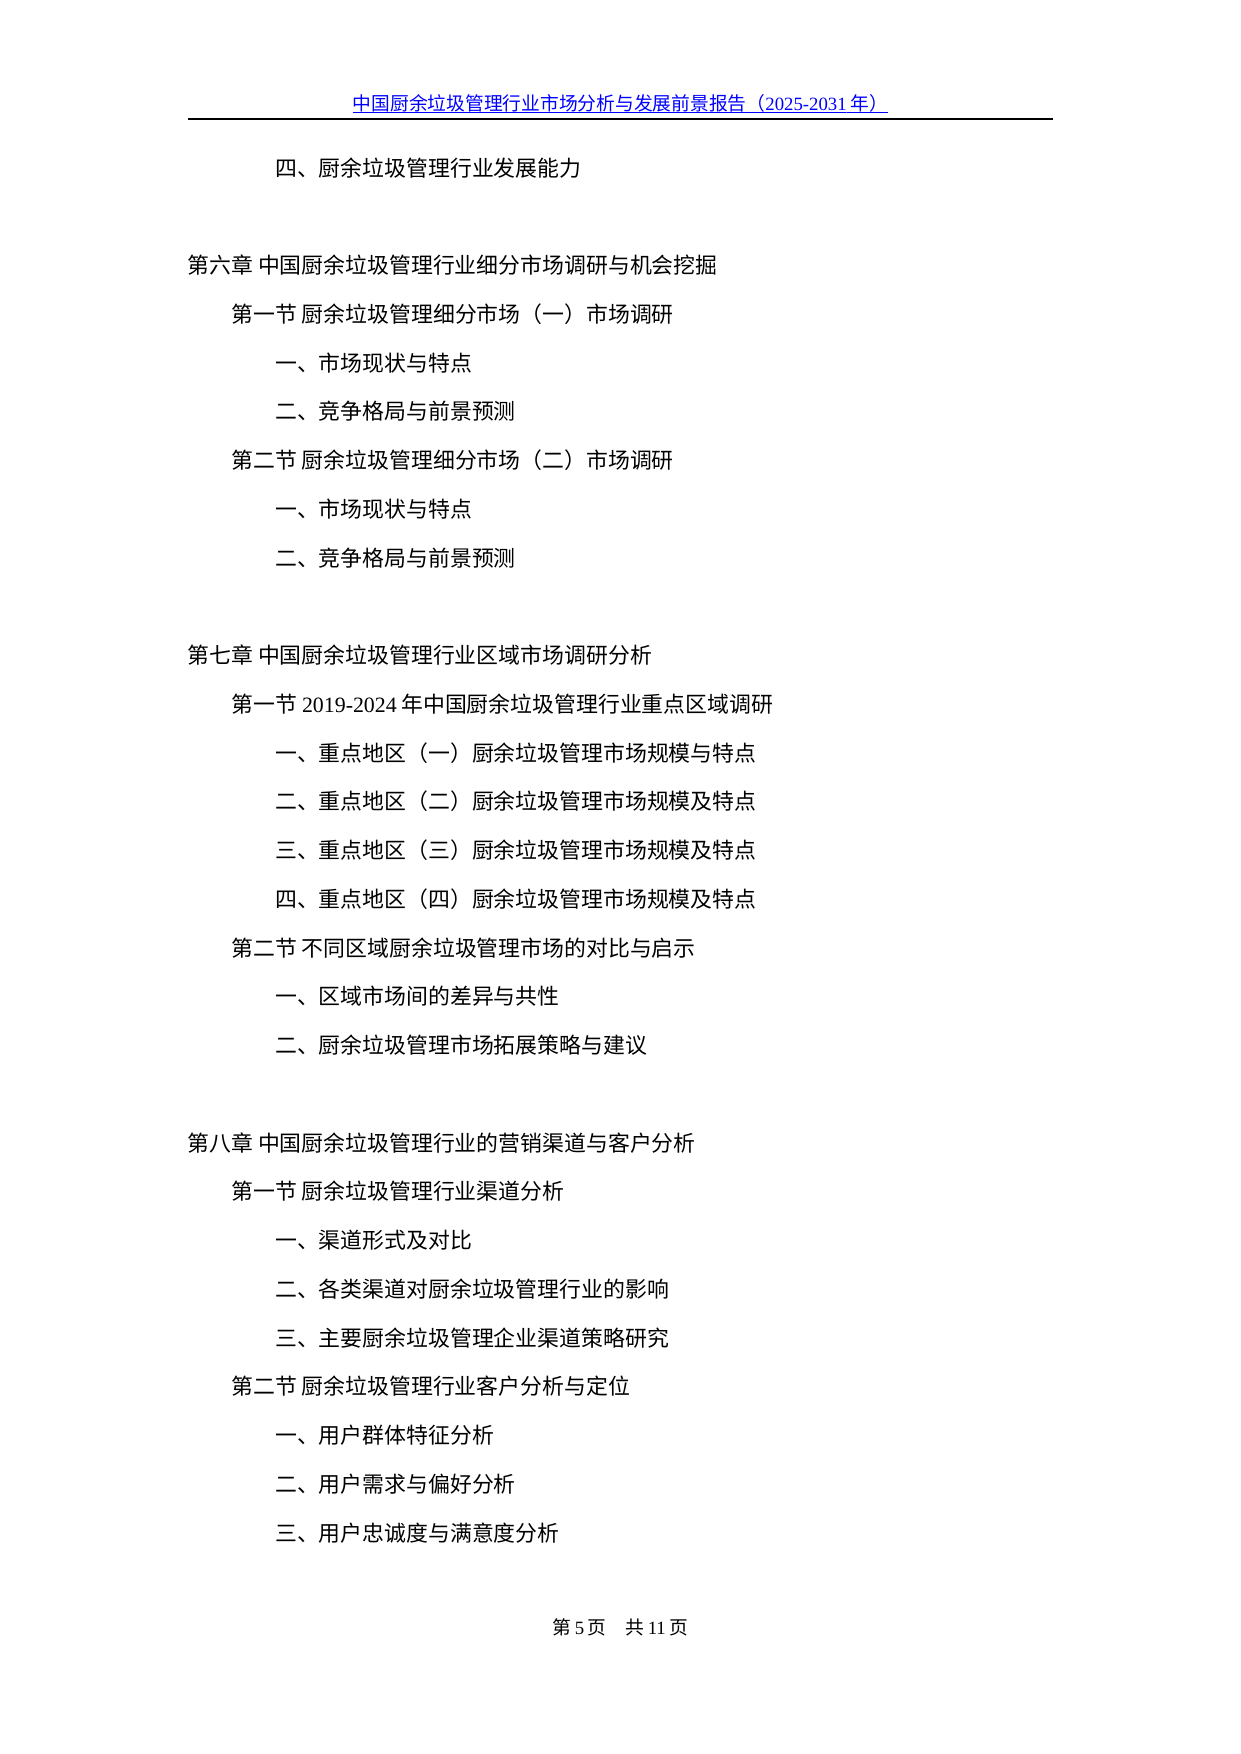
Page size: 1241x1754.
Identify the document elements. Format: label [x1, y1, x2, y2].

text [187, 150, 1053, 1548]
